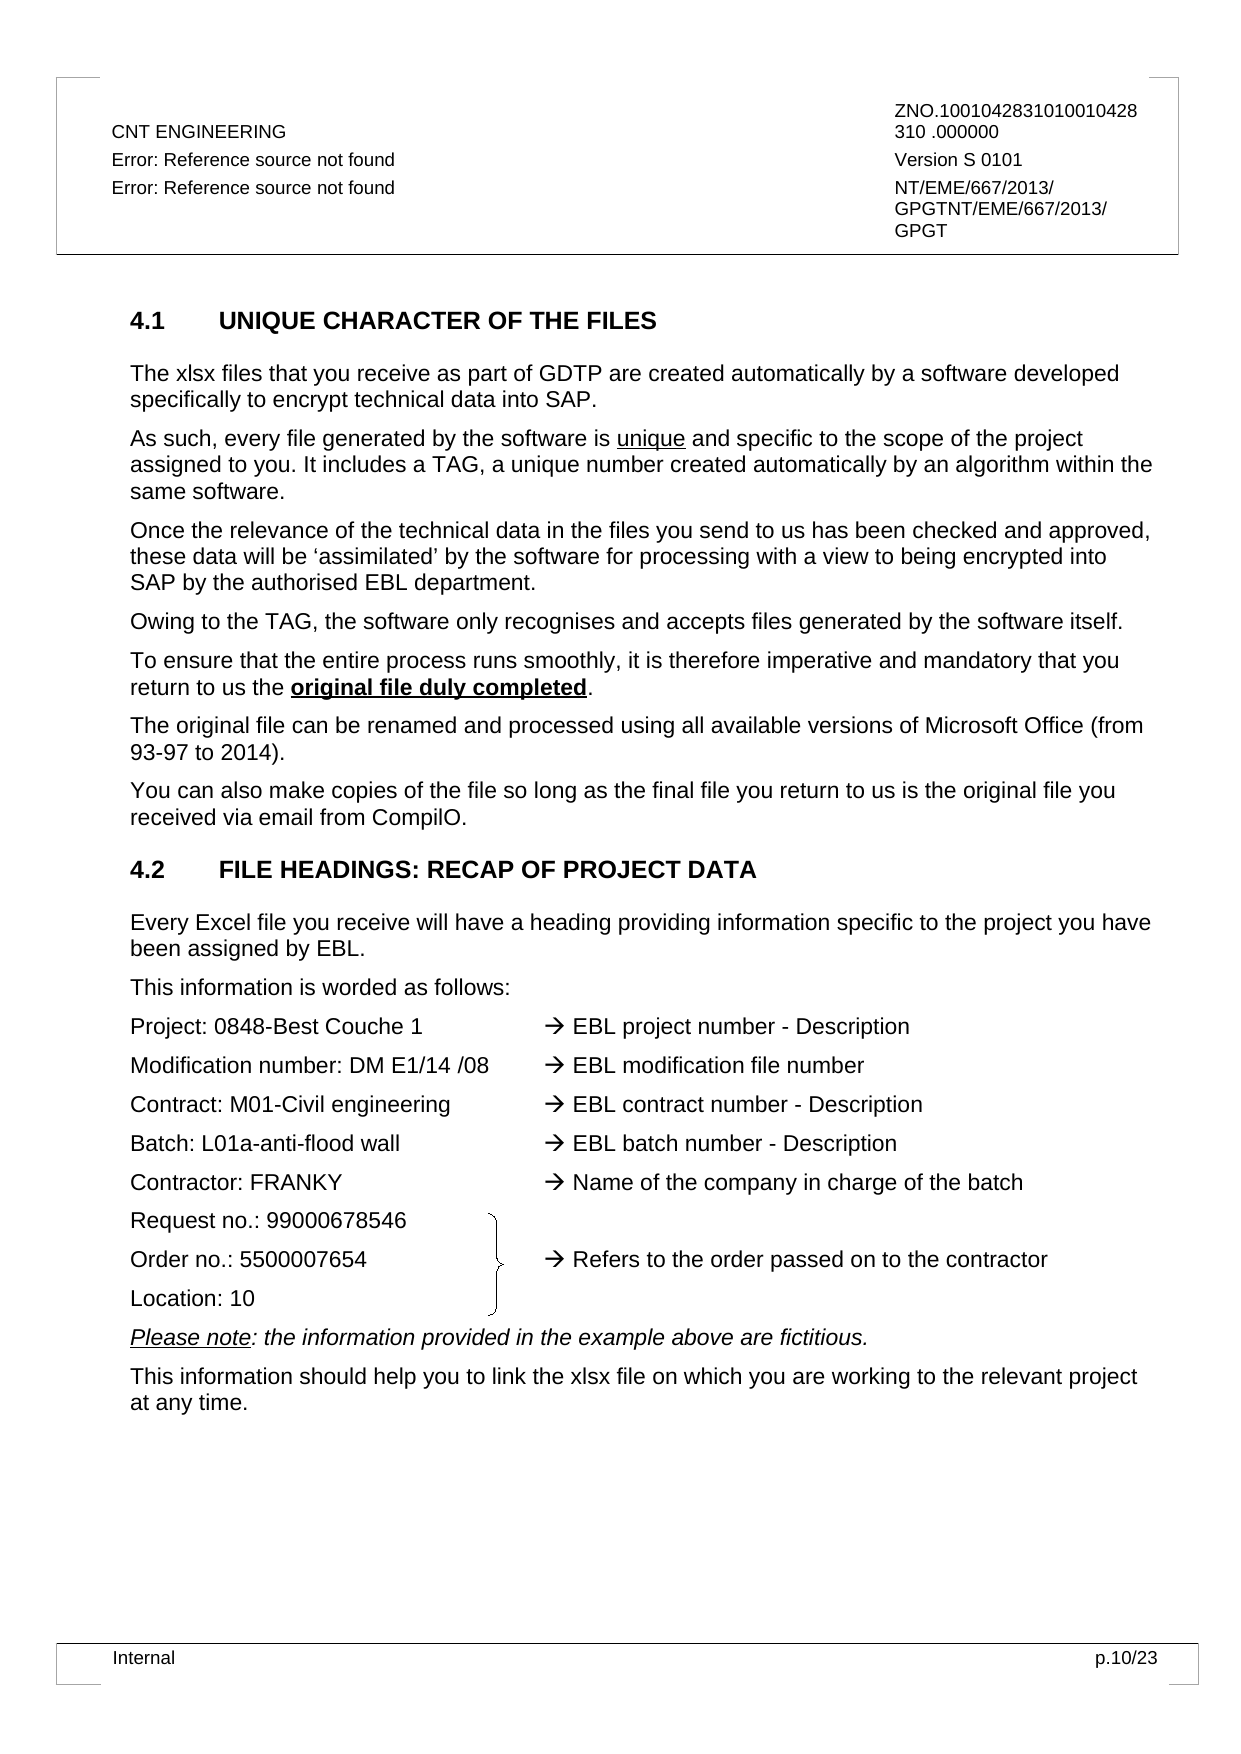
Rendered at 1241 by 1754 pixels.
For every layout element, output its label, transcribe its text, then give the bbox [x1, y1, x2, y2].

text Location: 10 [130, 1285, 1157, 1311]
text You can also make copies of the file so long as the final file you return to us is the original file you received via email from CompilO. [130, 777, 1157, 830]
text This information should help you to link the xlsx file on which you are working to the relevant project at any time. [130, 1363, 1157, 1415]
text This information is worded as follows: [130, 974, 1157, 1001]
text The xlsx files that you receive as part of GDTP are created automatically by a software developed specifically to encrypt technical data into SAP. [130, 360, 1157, 413]
text Please note: the information provided in the example above are fictitious. [130, 1324, 1157, 1350]
subtitle UNIQUE CHARACTER OF THE FILES [130, 306, 1157, 335]
subtitle FILE HEADINGS: rECAP OF PROJECT DATA [130, 855, 1157, 884]
text To ensure that the entire process runs smoothly, it is therefore imperative and mandatory that you return to us the original file duly completed. [130, 647, 1157, 700]
text Every Excel file you receive will have a heading providing information specific to the project you have been assigned by EBL. [130, 909, 1157, 962]
text Owing to the TAG, the software only recognises and accepts files generated by the software itself. [130, 608, 1157, 634]
text Order no.: 5500007654 Refers to the order passed on to the contractor [130, 1246, 1157, 1272]
text Contractor: FRANKY Name of the company in charge of the batch [130, 1168, 1157, 1195]
text Once the relevance of the technical data in the files you send to us has been checked and approved, these data will be ‘assimilated’ by the software for processing with a view to being encrypted into SAP by the authorised EBL department. [130, 517, 1157, 596]
text Modification number: DM E1/14 /08 EBL modification file number [130, 1052, 1157, 1078]
text Project: 0848-Best Couche 1 EBL project number - Description [130, 1013, 1157, 1039]
text Contract: M01-Civil engineering EBL contract number - Description [130, 1091, 1157, 1117]
text Request no.: 78546 [130, 1207, 1157, 1234]
text The original file can be renamed and processed using all available versions of Microsoft Office (from 93-97 to 2014). [130, 712, 1157, 765]
text Batch: L01a-anti-flood wall EBL batch number - Description [130, 1129, 1157, 1156]
text As such, every file generated by the software is unique and specific to the scope of the project assigned to you. It includes a TAG, a unique number created automatically by an algorithm within the same software. [130, 425, 1157, 504]
